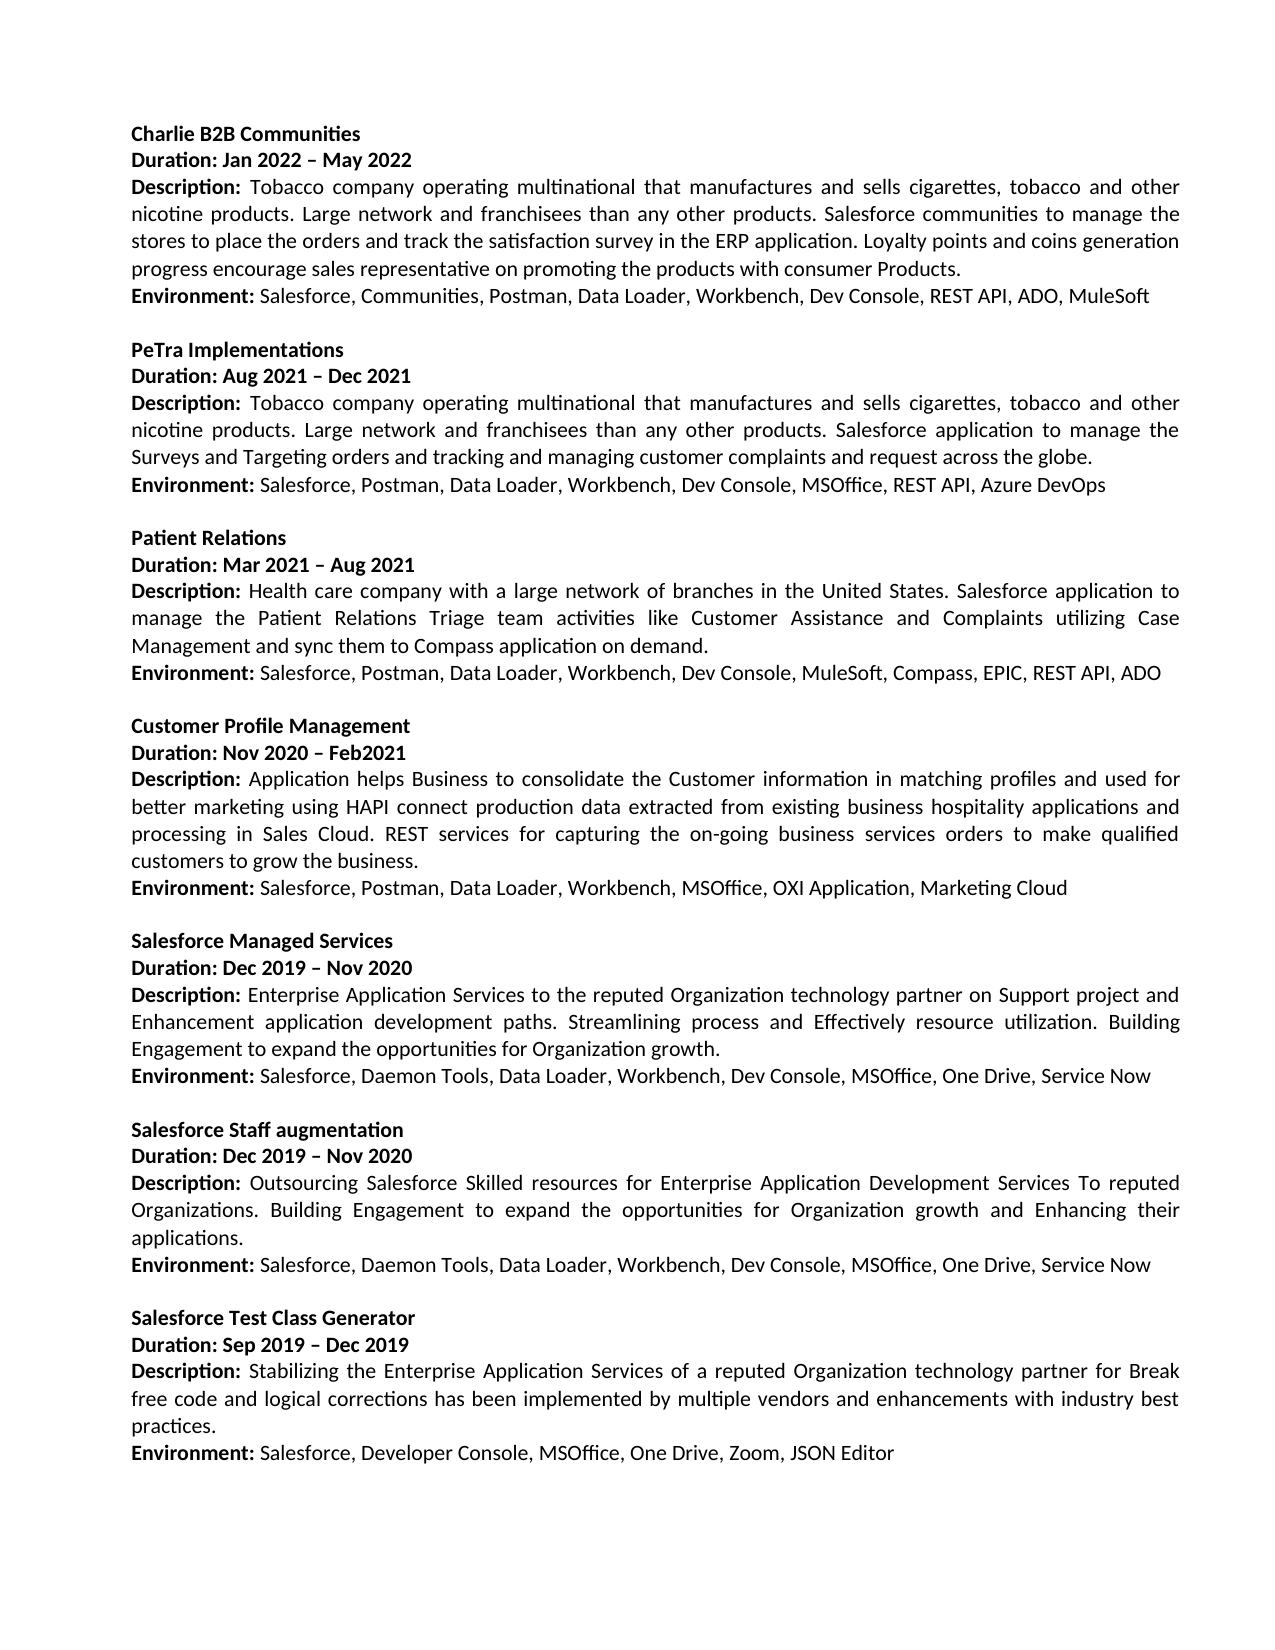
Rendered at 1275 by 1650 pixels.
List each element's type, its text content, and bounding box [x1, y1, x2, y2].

text Salesforce Managed Services [131, 928, 1181, 954]
text Environment: Salesforce, Daemon Tools, Data Loader, Workbench, Dev Console, MSOffice, One Drive, Service Now [131, 1251, 1181, 1277]
text Salesforce Staff augmentation [131, 1116, 1181, 1143]
text Environment: Salesforce, Developer Console, MSOffice, One Drive, Zoom, JSON Editor [131, 1439, 1181, 1466]
text Duration: Sep 2019 – Dec 2019 [131, 1331, 1181, 1357]
text Description: Health care company with a large network of branches in the United States. Salesforce application to manage the Patient Relations Triage team activities like Customer Assistance and Complaints utilizing Case Management and sync them to Compass application on demand. [131, 577, 1181, 658]
text Duration: Dec 2019 – Nov 2020 [131, 1143, 1181, 1169]
text PeTra Implementations [131, 336, 1181, 362]
text Description: Enterprise Application Services to the reputed Organization technology partner on Support project and Enhancement application development paths. Streamlining process and Effectively resource utilization. Building Engagement to expand the opportunities for Organization growth. [131, 981, 1181, 1062]
text Charlie B2B Communities [131, 120, 1181, 147]
text Environment: Salesforce, Postman, Data Loader, Workbench, MSOffice, OXI Application, Marketing Cloud [131, 874, 1181, 901]
text Duration: Jan 2022 – May 2022 [131, 147, 1181, 173]
text Patient Relations [131, 524, 1181, 551]
text Environment: Salesforce, Daemon Tools, Data Loader, Workbench, Dev Console, MSOffice, One Drive, Service Now [131, 1063, 1181, 1089]
text Duration: Aug 2021 – Dec 2021 [131, 362, 1181, 389]
text Duration: Dec 2019 – Nov 2020 [131, 954, 1181, 981]
text Environment: Salesforce, Postman, Data Loader, Workbench, Dev Console, MSOffice, REST API, Azure DevOps [131, 471, 1181, 497]
text Environment: Salesforce, Postman, Data Loader, Workbench, Dev Console, MuleSoft, Compass, EPIC, REST API, ADO [131, 659, 1181, 686]
text Description: Outsourcing Salesforce Skilled resources for Enterprise Application Development Services To reputed Organizations. Building Engagement to expand the opportunities for Organization growth and Enhancing their applications. [131, 1169, 1181, 1250]
text Description: Application helps Business to consolidate the Customer information in matching profiles and used for better marketing using HAPI connect production data extracted from existing business hospitality applications and processing in Sales Cloud. REST services for capturing the on-going business services orders to make qualified customers to grow the business. [131, 766, 1181, 874]
text Duration: Nov 2020 – Feb2021 [131, 739, 1181, 766]
text Environment: Salesforce, Communities, Postman, Data Loader, Workbench, Dev Console, REST API, ADO, MuleSoft [131, 282, 1181, 309]
text Description: Tobacco company operating multinational that manufactures and sells cigarettes, tobacco and other nicotine products. Large network and franchisees than any other products. Salesforce communities to manage the stores to place the orders and track the satisfaction survey in the ERP application. Loyalty points and coins generation progress encourage sales representative on promoting the products with consumer Products. [131, 173, 1181, 281]
text Customer Profile Management [131, 712, 1181, 739]
text Duration: Mar 2021 – Aug 2021 [131, 551, 1181, 577]
text Description: Stabilizing the Enterprise Application Services of a reputed Organization technology partner for Break free code and logical corrections has been implemented by multiple vendors and enhancements with industry best practices. [131, 1357, 1181, 1438]
text Salesforce Test Class Generator [131, 1304, 1181, 1331]
